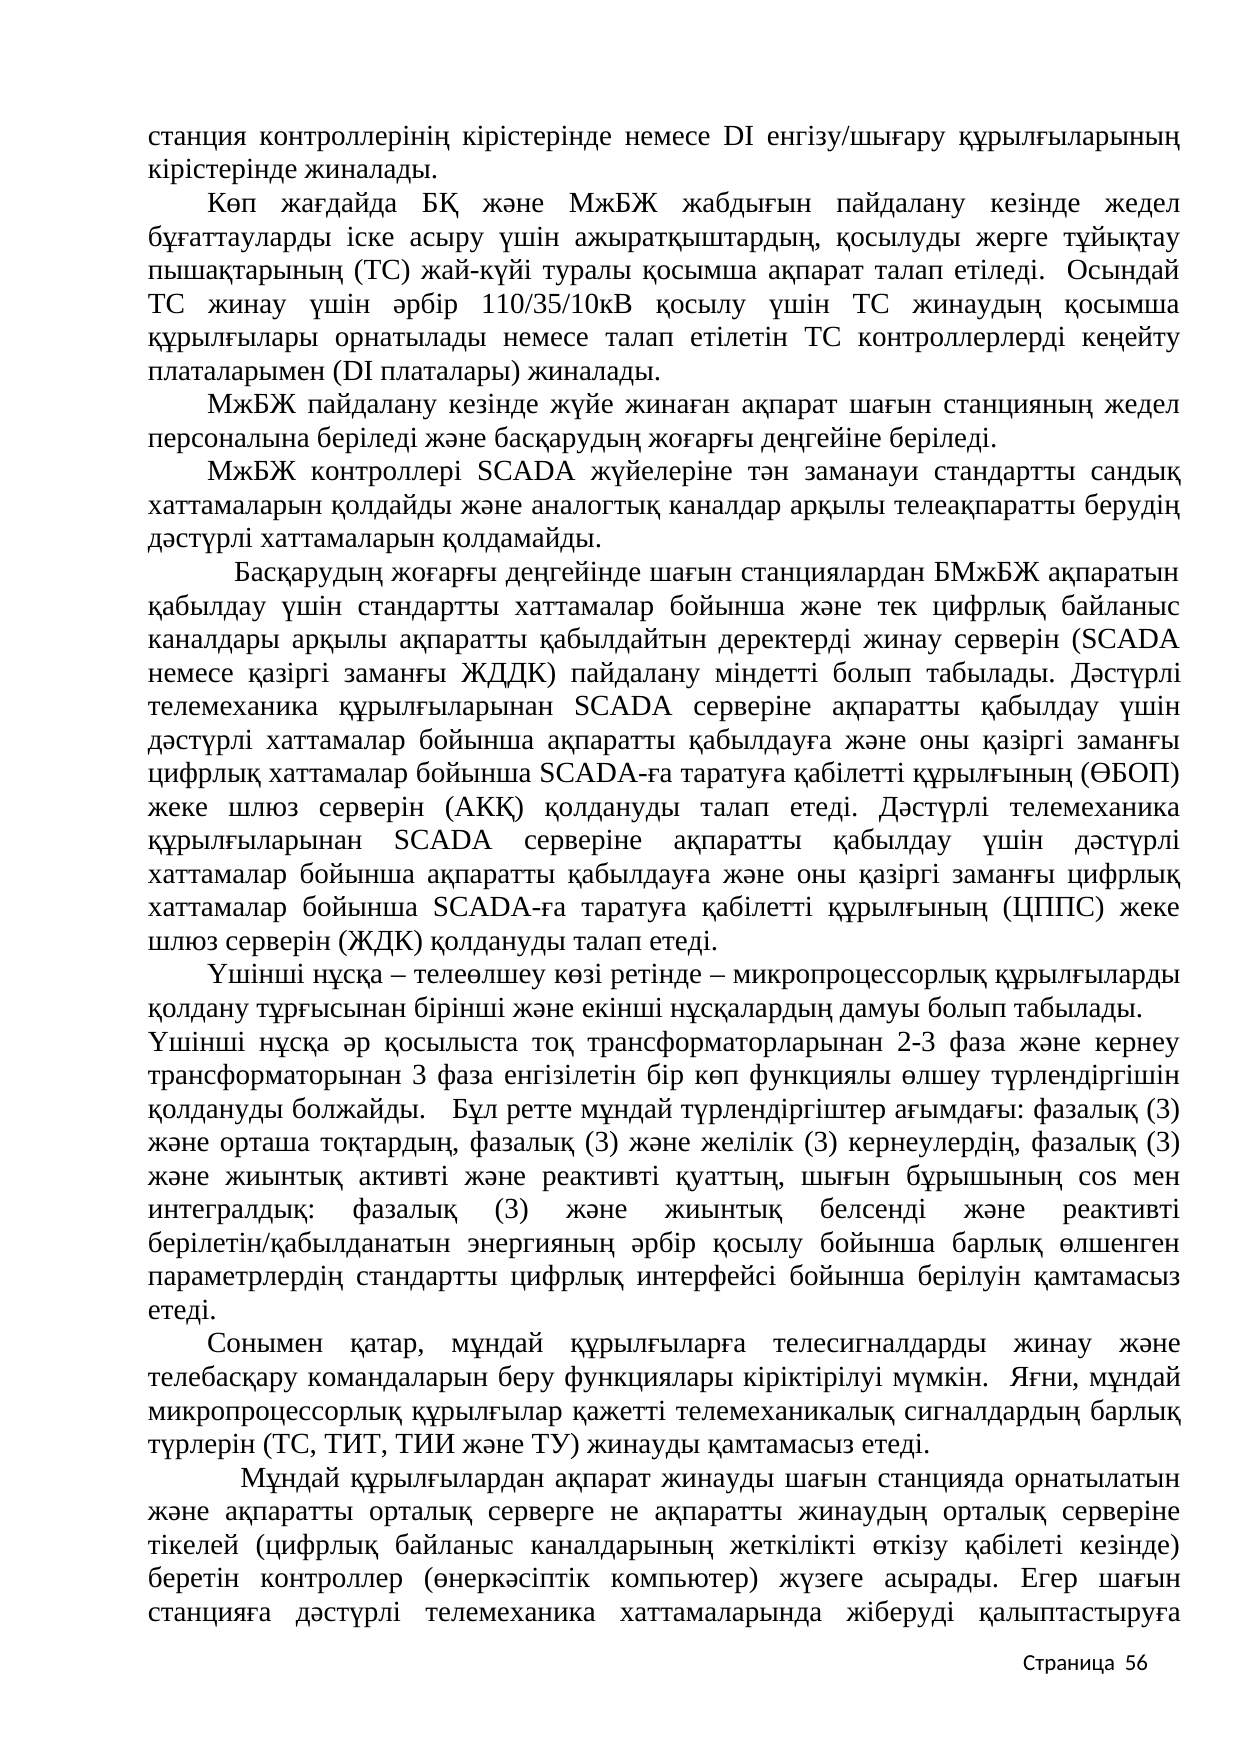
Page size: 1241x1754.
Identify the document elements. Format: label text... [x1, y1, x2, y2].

text Үшінші нұсқа – телеөлшеу көзі ретінде – микропроцессорлық құрылғыларды қолдану тұрғысынан бірінші және екінші нұсқалардың дамуы болып табылады. [148, 957, 1181, 1024]
text Көп жағдайда БҚ және МжБЖ жабдығын пайдалану кезінде жедел бұғаттауларды іске асыру үшін ажыратқыштардың, қосылуды жерге тұйықтау пышақтарының (ТС) жай-күйі туралы қосымша ақпарат талап етіледі. Осындай ТС жинау үшін әрбір 110/35/10кВ қосылу үшін ТС жинаудың қосымша құрылғылары орнатылады немесе талап етілетін ТС контроллерлерді кеңейту платаларымен (DI платалары) жиналады. [148, 185, 1181, 386]
text Үшінші нұсқа әр қосылыста тоқ трансформаторларынан 2-3 фаза және кернеу трансформаторынан 3 фаза енгізілетін бір көп функциялы өлшеу түрлендіргішін қолдануды болжайды. Бұл ретте мұндай түрлендіргіштер ағымдағы: фазалық (3) және орташа тоқтардың, фазалық (3) және желілік (3) кернеулердің, фазалық (3) және жиынтық активті және реактивті қуаттың, шығын бұрышының cos мен интегралдық: фазалық (3) және жиынтық белсенді және реактивті берілетін/қабылданатын энергияның әрбір қосылу бойынша барлық өлшенген параметрлердің стандартты цифрлық интерфейсі бойынша берілуін қамтамасыз етеді. [148, 1024, 1181, 1326]
text Басқарудың жоғарғы деңгейінде шағын станциялардан БМжБЖ ақпаратын қабылдау үшін стандартты хаттамалар бойынша және тек цифрлық байланыс каналдары арқылы ақпаратты қабылдайтын деректерді жинау серверін (SCADA немесе қазіргі заманғы ЖДДК) пайдалану міндетті болып табылады. Дәстүрлі телемеханика құрылғыларынан SCADA серверіне ақпаратты қабылдау үшін дәстүрлі хаттамалар бойынша ақпаратты қабылдауға және оны қазіргі заманғы цифрлық хаттамалар бойынша SCADA-ға таратуға қабілетті құрылғының (ӨБОП) жеке шлюз серверін (АКҚ) қолдануды талап етеді. Дәстүрлі телемеханика құрылғыларынан SCADA серверіне ақпаратты қабылдау үшін дәстүрлі хаттамалар бойынша ақпаратты қабылдауға және оны қазіргі заманғы цифрлық хаттамалар бойынша SCADA-ға таратуға қабілетті құрылғының (ЦППС) жеке шлюз серверін (ЖДК) қолдануды талап етеді. [148, 554, 1181, 957]
text МжБЖ контроллері SCADA жүйелеріне тән заманауи стандартты сандық хаттамаларын қолдайды және аналогтық каналдар арқылы телеақпаратты берудің дәстүрлі хаттамаларын қолдамайды. [148, 453, 1181, 554]
text МжБЖ пайдалану кезінде жүйе жинаған ақпарат шағын станцияның жедел персоналына беріледі және басқарудың жоғарғы деңгейіне беріледі. [148, 386, 1181, 453]
text Сонымен қатар, мұндай құрылғыларға телесигналдарды жинау және телебасқару командаларын беру функциялары кіріктірілуі мүмкін. Яғни, мұндай микропроцессорлық құрылғылар қажетті телемеханикалық сигналдардың барлық түрлерін (TC, ТИТ, TИИ және ТУ) жинауды қамтамасыз етеді. [148, 1326, 1181, 1460]
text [148, 1460, 1181, 1627]
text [148, 118, 1181, 185]
